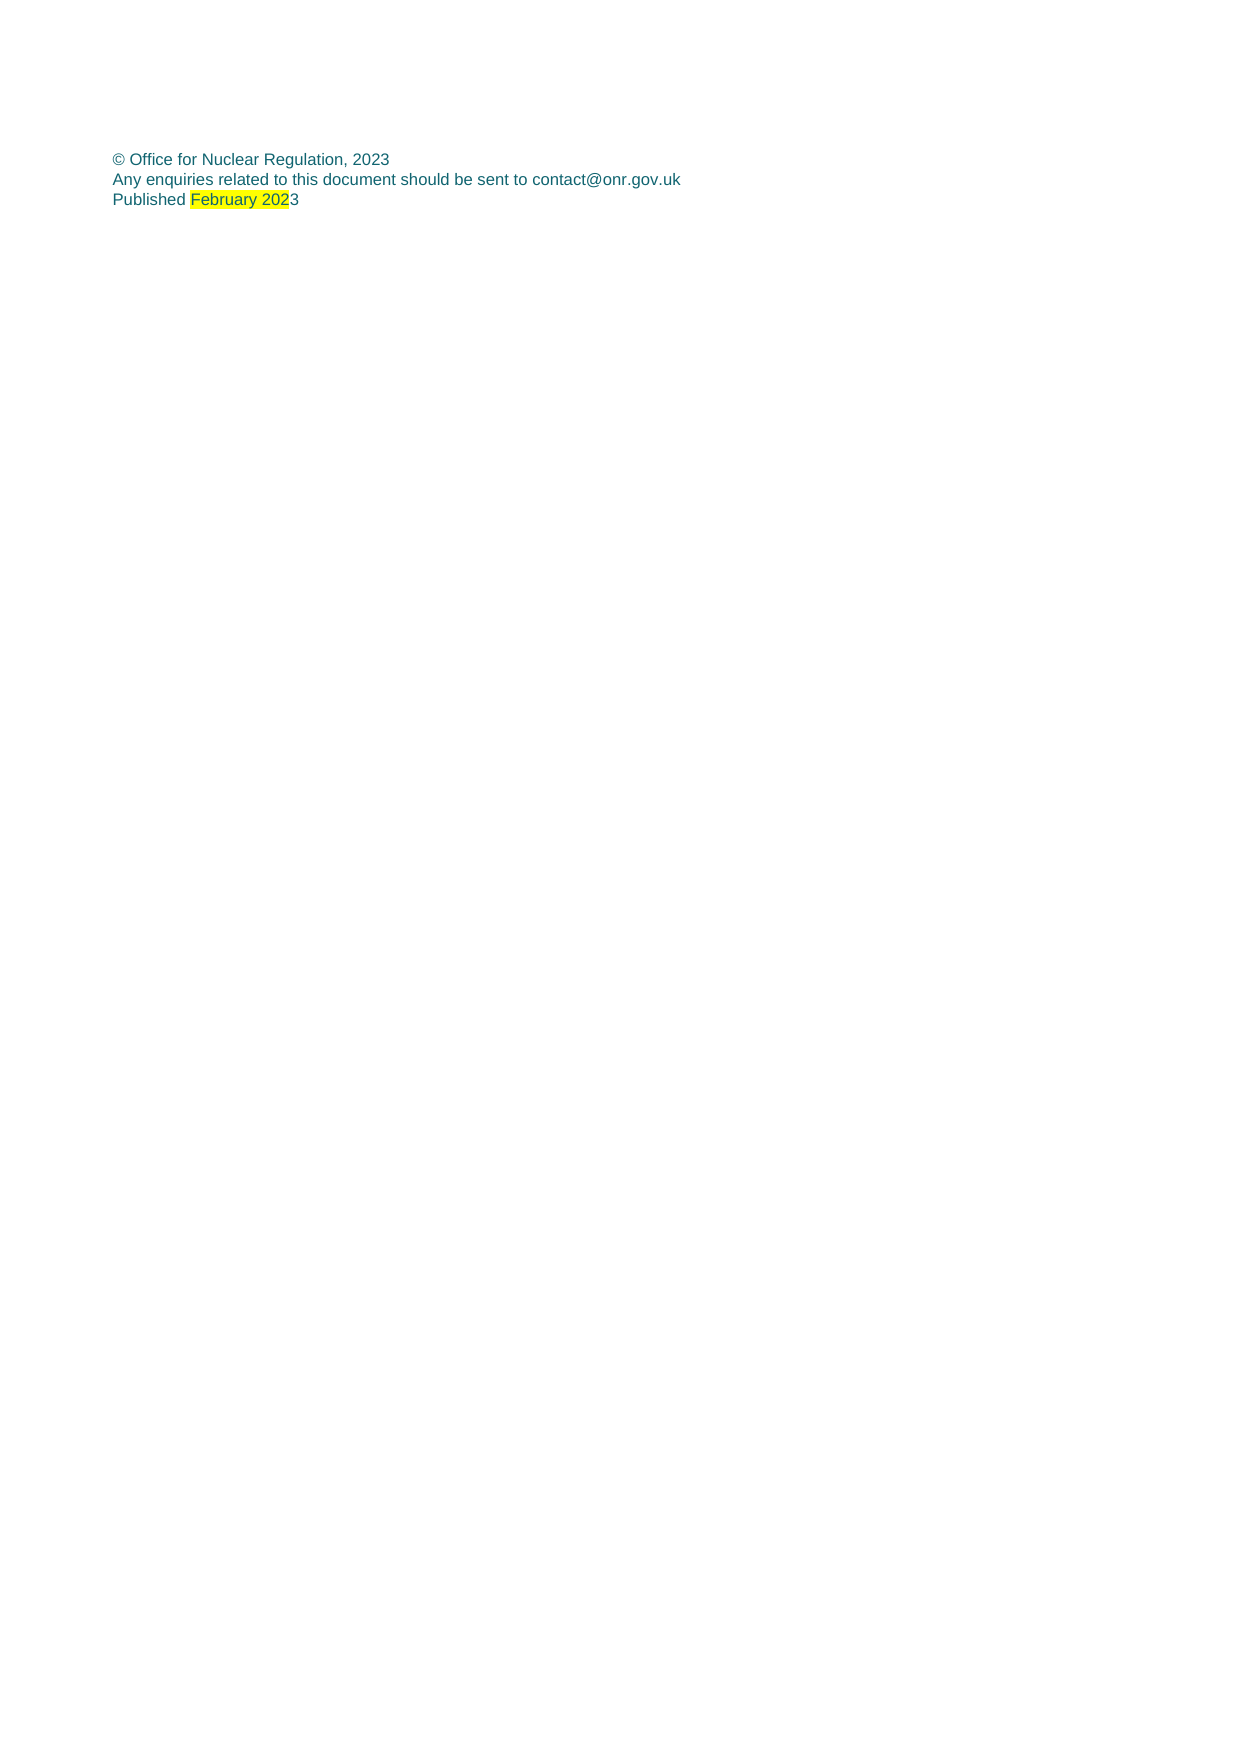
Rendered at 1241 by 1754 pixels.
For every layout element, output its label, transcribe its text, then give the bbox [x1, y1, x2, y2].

text Published February 2023 [112, 190, 190, 209]
text Published February 2023 [289, 190, 1128, 209]
text © Office for Nuclear Regulation, 2023 [112, 150, 1128, 169]
text Any enquiries related to this document should be sent to contact@onr.gov.uk [112, 170, 1128, 189]
